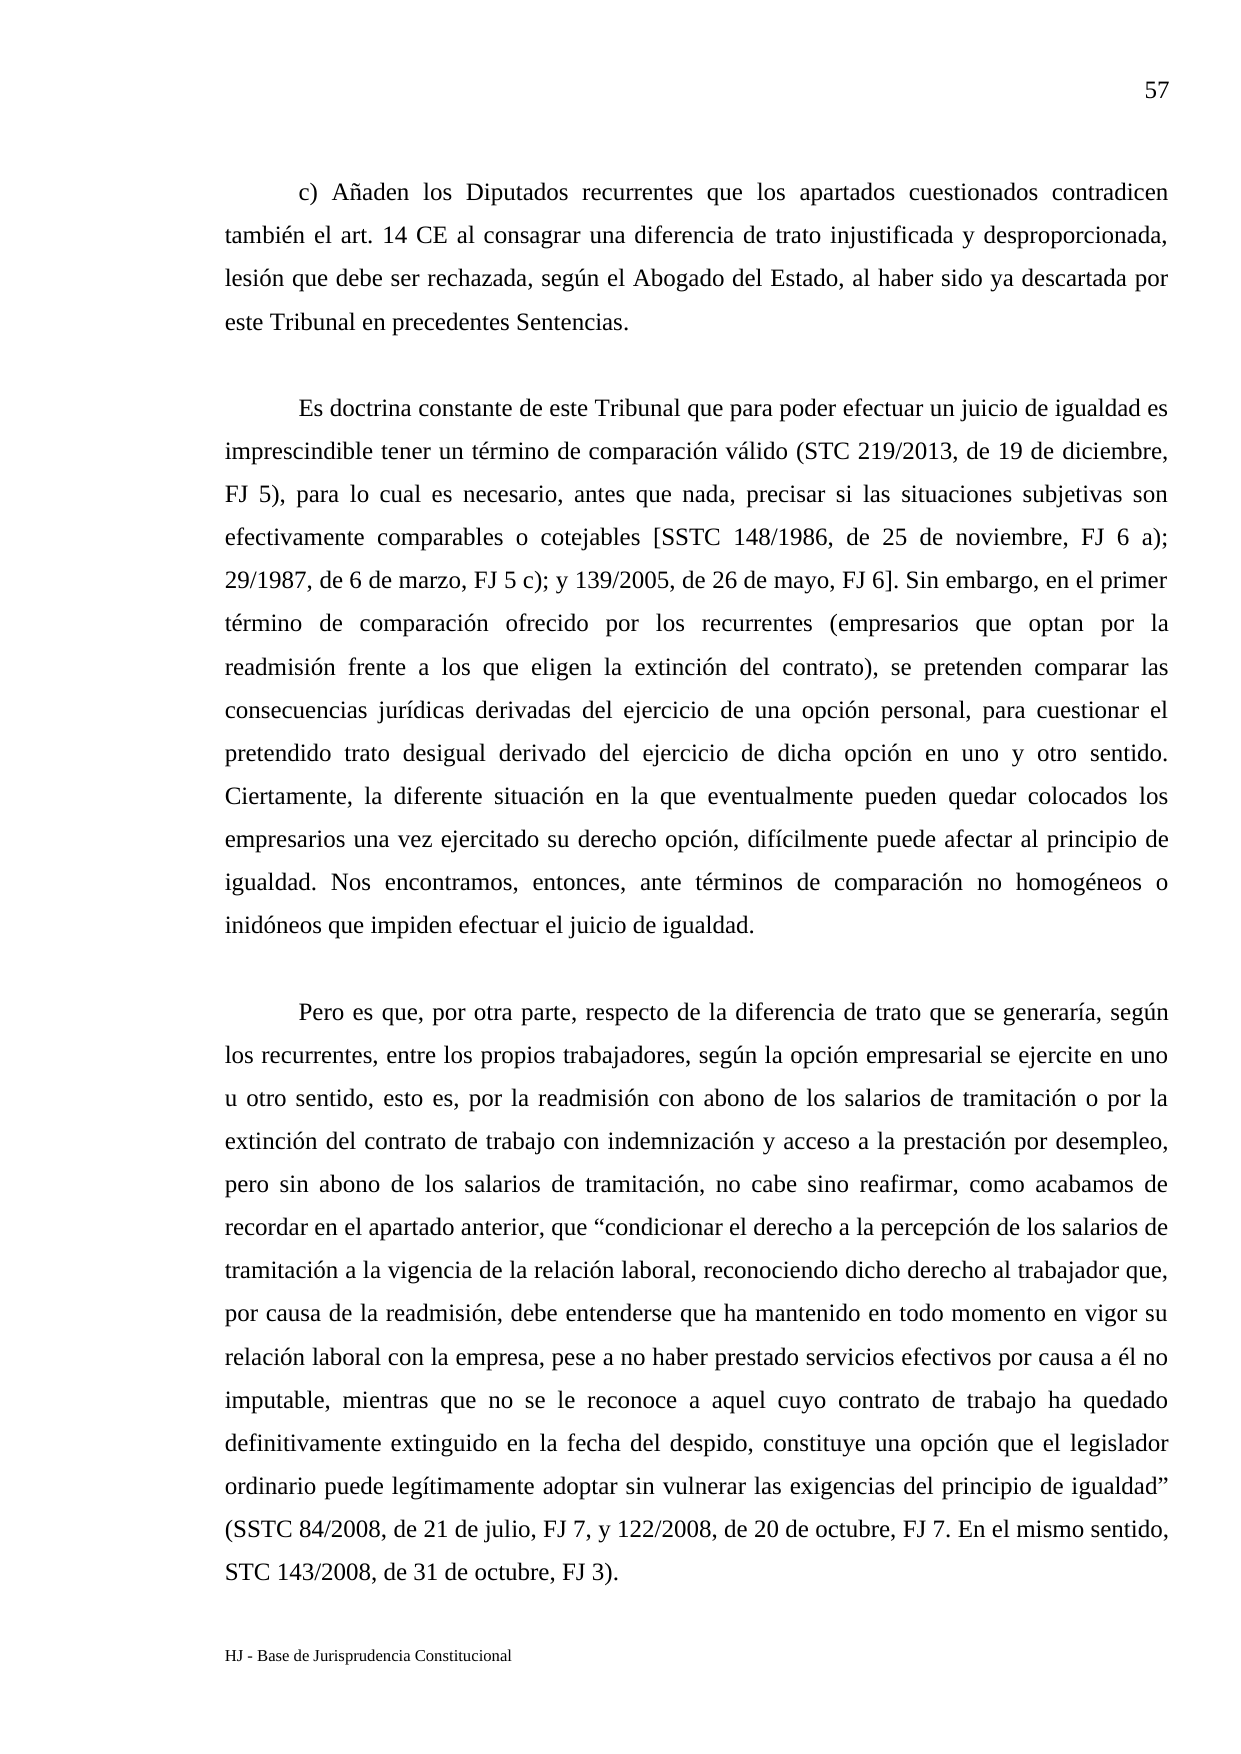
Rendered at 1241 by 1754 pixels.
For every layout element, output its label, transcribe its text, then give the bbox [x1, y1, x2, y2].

text c) Añaden los Diputados recurrentes que los apartados cuestionados contradicen también el art. 14 CE al consagrar una diferencia de trato injustificada y desproporcionada, lesión que debe ser rechazada, según el Abogado del Estado, al haber sido ya descartada por este Tribunal en precedentes Sentencias. [224, 177, 1169, 335]
text Pero es que, por otra parte, respecto de la diferencia de trato que se generaría, según los recurrentes, entre los propios trabajadores, según la opción empresarial se ejercite en uno u otro sentido, esto es, por la readmisión con abono de los salarios de tramitación o por la extinción del contrato de trabajo con indemnización y acceso a la prestación por desempleo, pero sin abono de los salarios de tramitación, no cabe sino reafirmar, como acabamos de recordar en el apartado anterior, que “condicionar el derecho a la percepción de los salarios de tramitación a la vigencia de la relación laboral, reconociendo dicho derecho al trabajador que, por causa de la readmisión, debe entenderse que ha mantenido en todo momento en vigor su relación laboral con la empresa, pese a no haber prestado servicios efectivos por causa a él no imputable, mientras que no se le reconoce a aquel cuyo contrato de trabajo ha quedado definitivamente extinguido en la fecha del despido, constituye una opción que el legislador ordinario puede legítimamente adoptar sin vulnerar las exigencias del principio de igualdad” (SSTC 84/2008, de 21 de julio, FJ 7, y 122/2008, de 20 de octubre, FJ 7. En el mismo sentido, STC 143/2008, de 31 de octubre, FJ 3). [224, 997, 1169, 1586]
text Es doctrina constante de este Tribunal que para poder efectuar un juicio de igualdad es imprescindible tener un término de comparación válido (STC 219/2013, de 19 de diciembre, FJ 5), para lo cual es necesario, antes que nada, precisar si las situaciones subjetivas son efectivamente comparables o cotejables [SSTC 148/1986, de 25 de noviembre, FJ 6 a); 29/1987, de 6 de marzo, FJ 5 c); y 139/2005, de 26 de mayo, FJ 6]. Sin embargo, en el primer término de comparación ofrecido por los recurrentes (empresarios que optan por la readmisión frente a los que eligen la extinción del contrato), se pretenden comparar las consecuencias jurídicas derivadas del ejercicio de una opción personal, para cuestionar el pretendido trato desigual derivado del ejercicio de dicha opción en uno y otro sentido. Ciertamente, la diferente situación en la que eventualmente pueden quedar colocados los empresarios una vez ejercitado su derecho opción, difícilmente puede afectar al principio de igualdad. Nos encontramos, entonces, ante términos de comparación no homogéneos o inidóneos que impiden efectuar el juicio de igualdad. [224, 393, 1169, 939]
